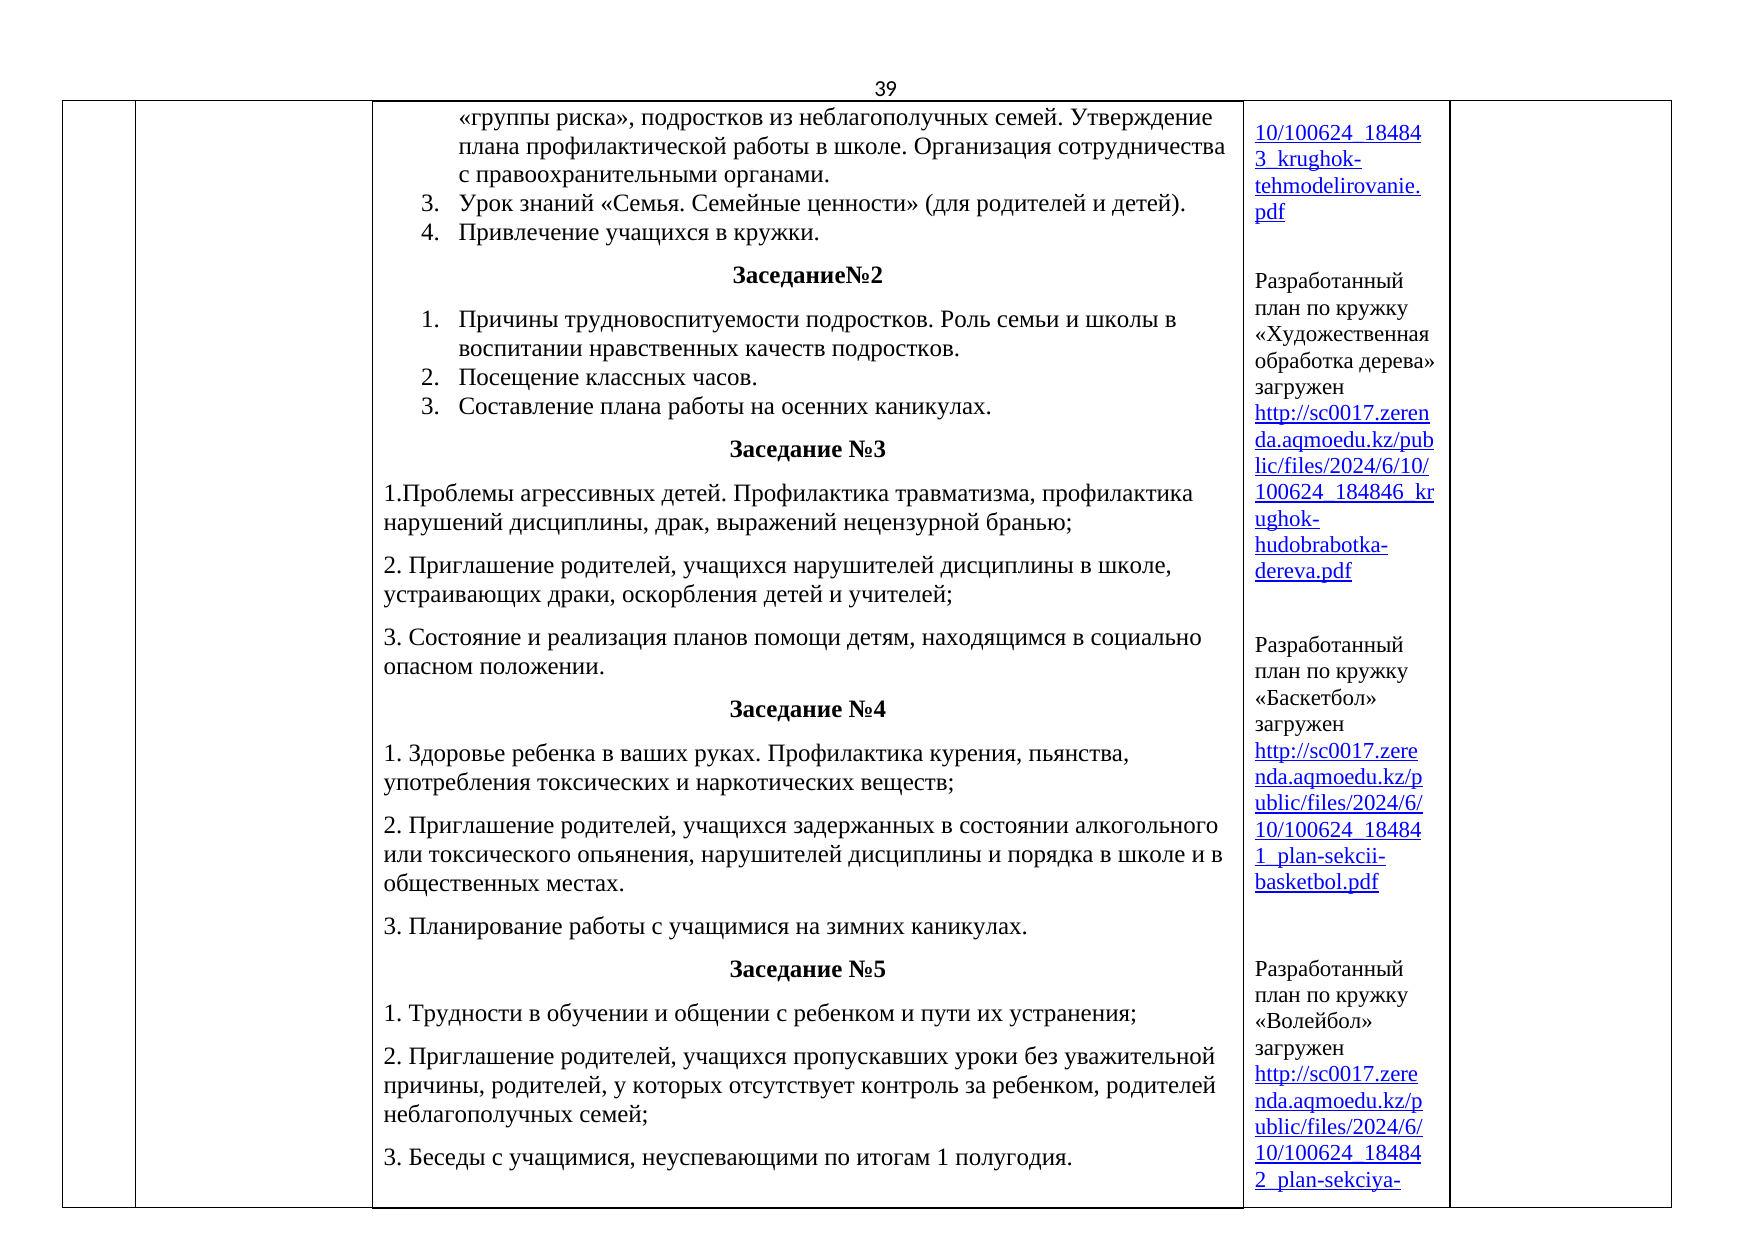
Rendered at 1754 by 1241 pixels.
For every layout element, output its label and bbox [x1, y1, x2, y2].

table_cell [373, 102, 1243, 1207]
table_cell [136, 101, 372, 1207]
table_cell [1244, 101, 1449, 1207]
table_cell [1451, 101, 1671, 1207]
table_cell [63, 101, 135, 1207]
